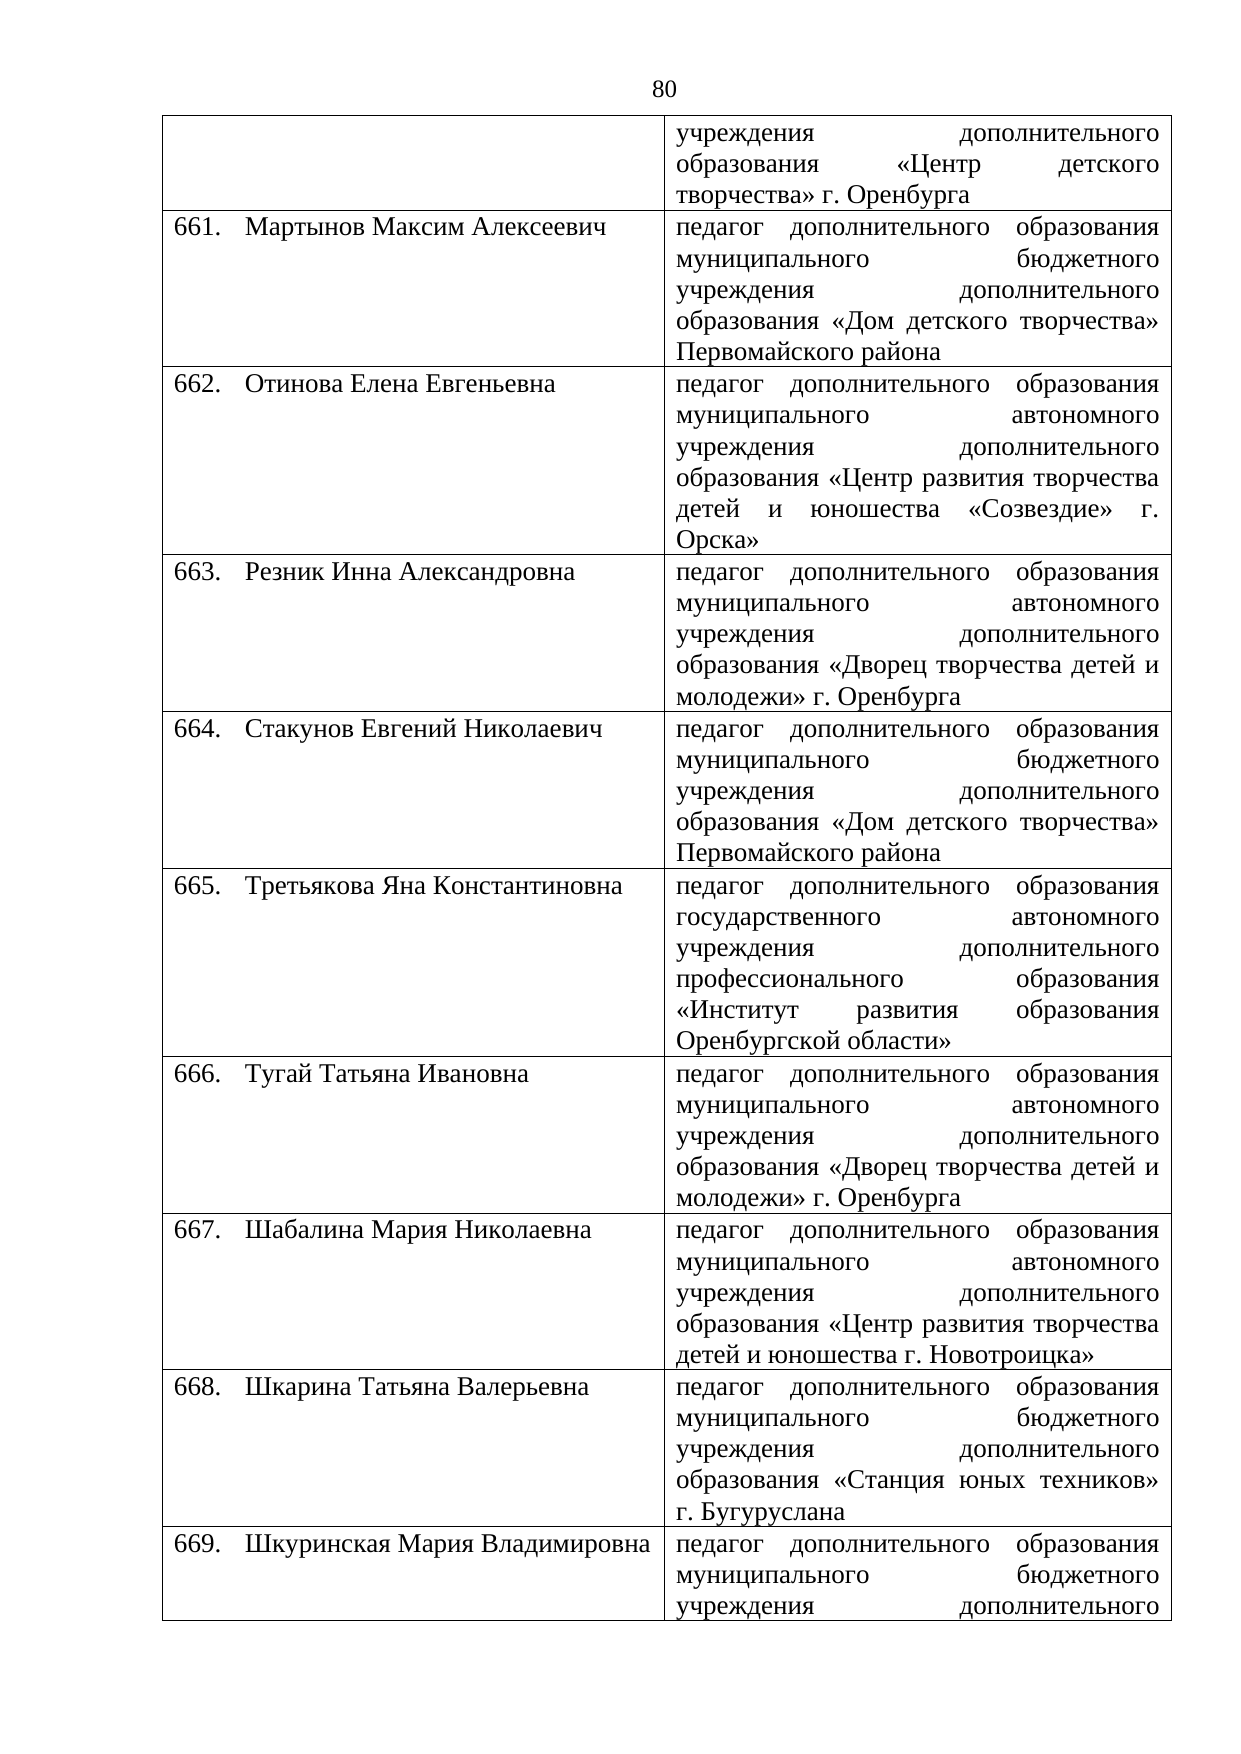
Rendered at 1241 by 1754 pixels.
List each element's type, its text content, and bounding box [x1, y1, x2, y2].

table_cell Тугай Татьяна Ивановна [233, 1057, 664, 1212]
table_cell [163, 1527, 233, 1620]
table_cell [233, 1527, 664, 1620]
table_cell [163, 555, 233, 711]
table_cell педагог дополнительного образования муниципального автономного учреждения дополнительного образования «Дворец творчества детей и молодежи» г. Оренбурга [665, 555, 1171, 711]
table_cell [163, 869, 233, 1056]
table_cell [665, 116, 1171, 209]
table_cell Стакунов Евгений Николаевич [233, 712, 664, 868]
table_cell [163, 1057, 233, 1212]
table_cell Третьякова Яна Константиновна [233, 869, 664, 1056]
table_cell педагог дополнительного образования государственного автономного учреждения дополнительного профессионального образования «Институт развития образования Оренбургской области» [665, 869, 1171, 1056]
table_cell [233, 116, 664, 209]
table_cell [163, 1370, 233, 1526]
table_cell Шкарина Татьяна Валерьевна [233, 1370, 664, 1526]
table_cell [665, 1527, 1171, 1620]
table_cell Резник Инна Александровна [233, 555, 664, 711]
table_cell педагог дополнительного образования муниципального бюджетного учреждения дополнительного образования «Станция юных техников» г. Бугуруслана [665, 1370, 1171, 1526]
table_cell педагог дополнительного образования муниципального автономного учреждения дополнительного образования «Дворец творчества детей и молодежи» г. Оренбурга [665, 1057, 1171, 1212]
table_cell Шабалина Мария Николаевна [233, 1214, 664, 1369]
table_cell [163, 116, 233, 209]
table_cell [163, 1214, 233, 1369]
table_cell Мартынов Максим Алексеевич [233, 211, 664, 366]
table_cell Отинова Елена Евгеньевна [233, 367, 664, 554]
table_cell педагог дополнительного образования муниципального бюджетного учреждения дополнительного образования «Дом детского творчества» Первомайского района [665, 712, 1171, 868]
table_cell [163, 211, 233, 366]
table_cell [163, 712, 233, 868]
table_cell педагог дополнительного образования муниципального автономного учреждения дополнительного образования «Центр развития творчества детей и юношества «Созвездие» г. Орска» [665, 367, 1171, 554]
table_cell [163, 367, 233, 554]
table_cell педагог дополнительного образования муниципального бюджетного учреждения дополнительного образования «Дом детского творчества» Первомайского района [665, 211, 1171, 366]
table_cell педагог дополнительного образования муниципального автономного учреждения дополнительного образования «Центр развития творчества детей и юношества г. Новотроицка» [665, 1214, 1171, 1369]
